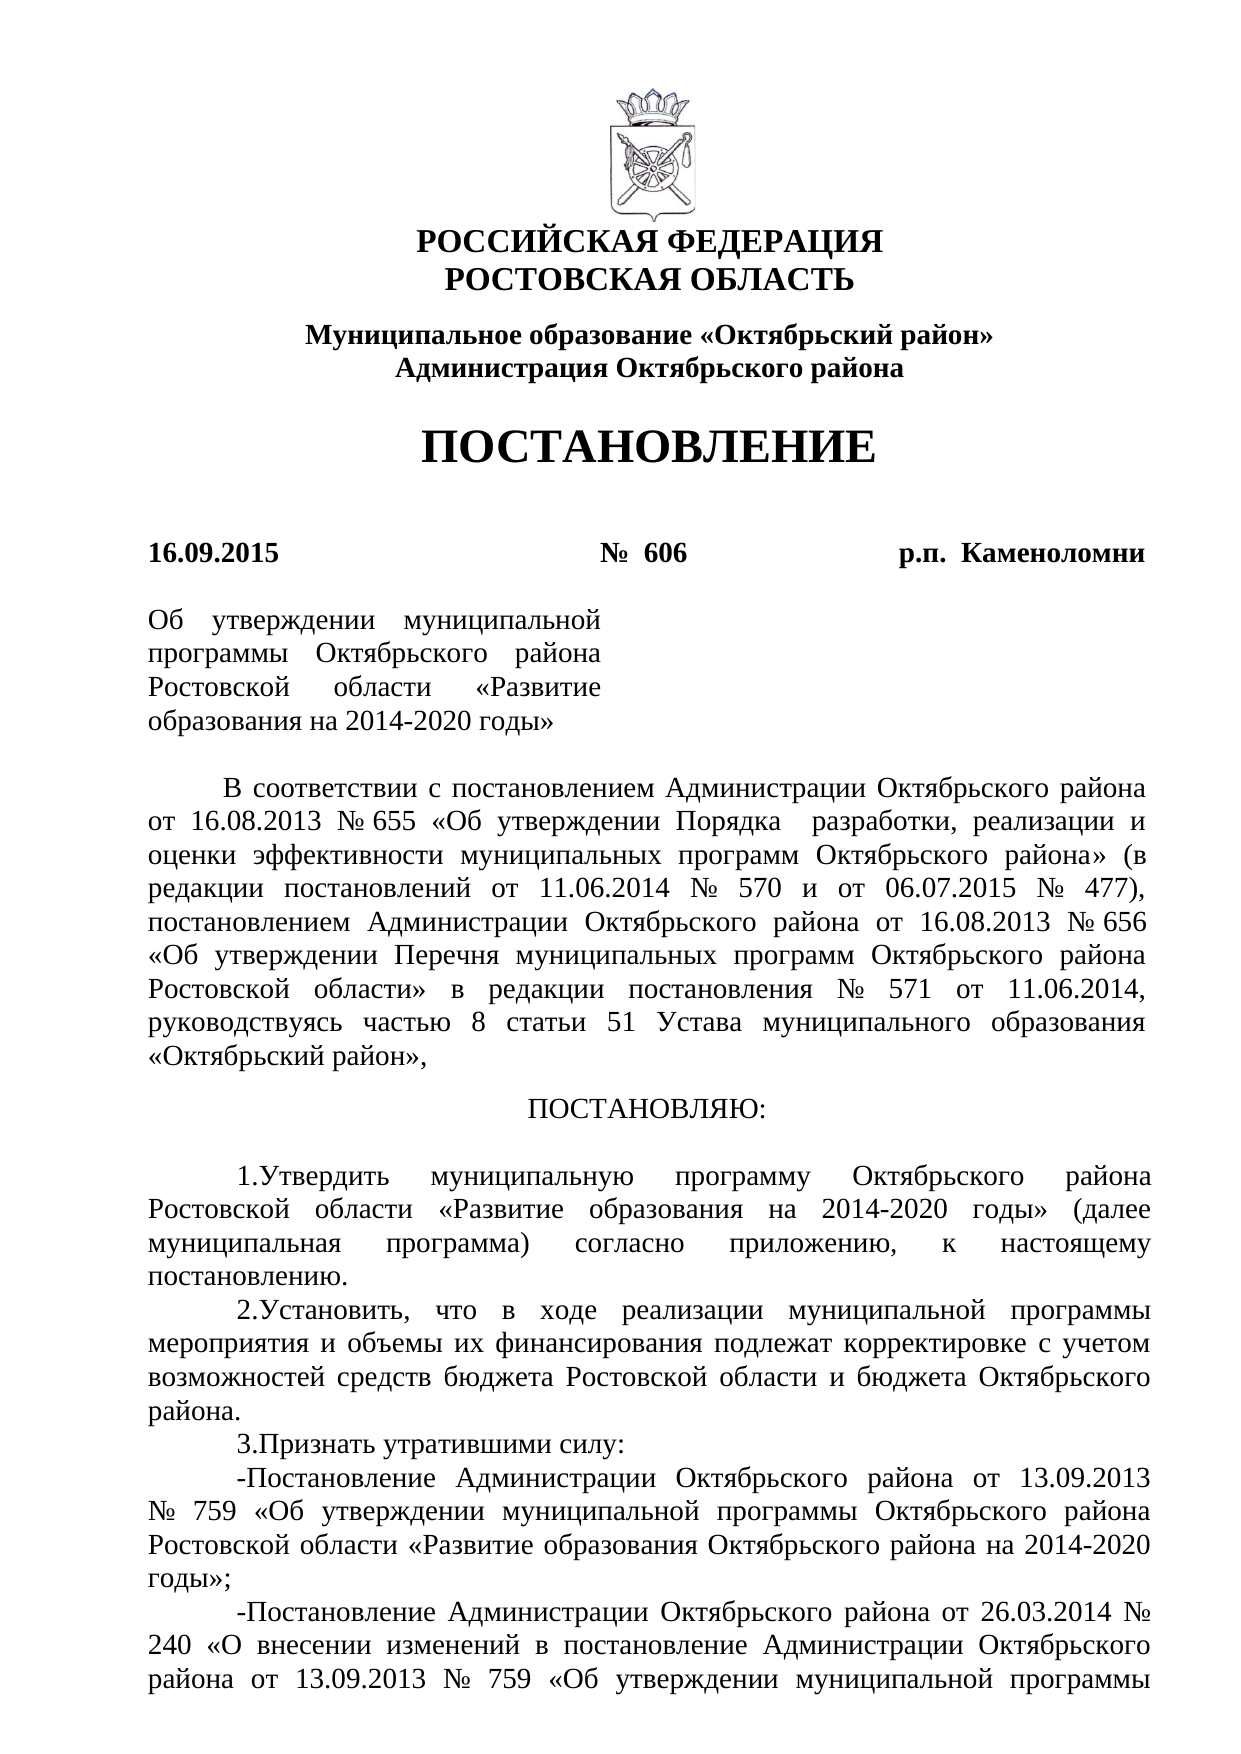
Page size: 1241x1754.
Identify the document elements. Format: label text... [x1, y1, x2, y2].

text постановление [148, 418, 1152, 473]
table_header Об утверждении муниципальной программы Октябрьского района Ростовской области «Развитие образования на 2014-2020 годы» [148, 602, 613, 770]
text 2.Установить, что в ходе реализации муниципальной программы мероприятия и объемы их финансирования подлежат корректировке с учетом возможностей средств бюджета Ростовской области и бюджета Октябрьского района. [148, 1292, 1152, 1426]
text Администрация Октябрьского района [148, 351, 1152, 384]
text Российская Федерация [148, 221, 1152, 259]
text 16.09.2015 № 606 р.п. Каменоломни [148, 535, 1152, 568]
text ПОСТАНОВЛЯЮ: [148, 1091, 1147, 1124]
text -Постановление Администрации Октябрьского района от 13.09.2013 № 759 «Об утверждении муниципальной программы Октябрьского района Ростовской области «Развитие образования Октябрьского района на 2014-2020 годы»; [148, 1460, 1152, 1594]
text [148, 1594, 1152, 1694]
text В соответствии с постановлением Администрации Октябрьского района от 16.08.2013 № 655 «Об утверждении Порядка разработки, реализации и оценки эффективности муниципальных программ Октябрьского района» (в редакции постановлений от 11.06.2014 № 570 и от 06.07.2015 № 477), постановлением Администрации Октябрьского района от 16.08.2013 № 656 «Об утверждении Перечня муниципальных программ Октябрьского района Ростовской области» в редакции постановления № 571 от 11.06.2014, руководствуясь частью 8 статьи 51 Устава муниципального образования «Октябрьский район», [148, 770, 1147, 1072]
picture [610, 88, 696, 222]
text Муниципальное образование «Октябрьский район» [148, 317, 1152, 351]
text 1.Утвердить муниципальную программу Октябрьского района Ростовской области «Развитие образования на 2014-2020 годы» (далее муниципальная программа) согласно приложению, к настоящему постановлению. [148, 1158, 1152, 1292]
text Ростовская область [148, 259, 1152, 298]
text 3.Признать утратившими силу: [148, 1426, 1152, 1460]
